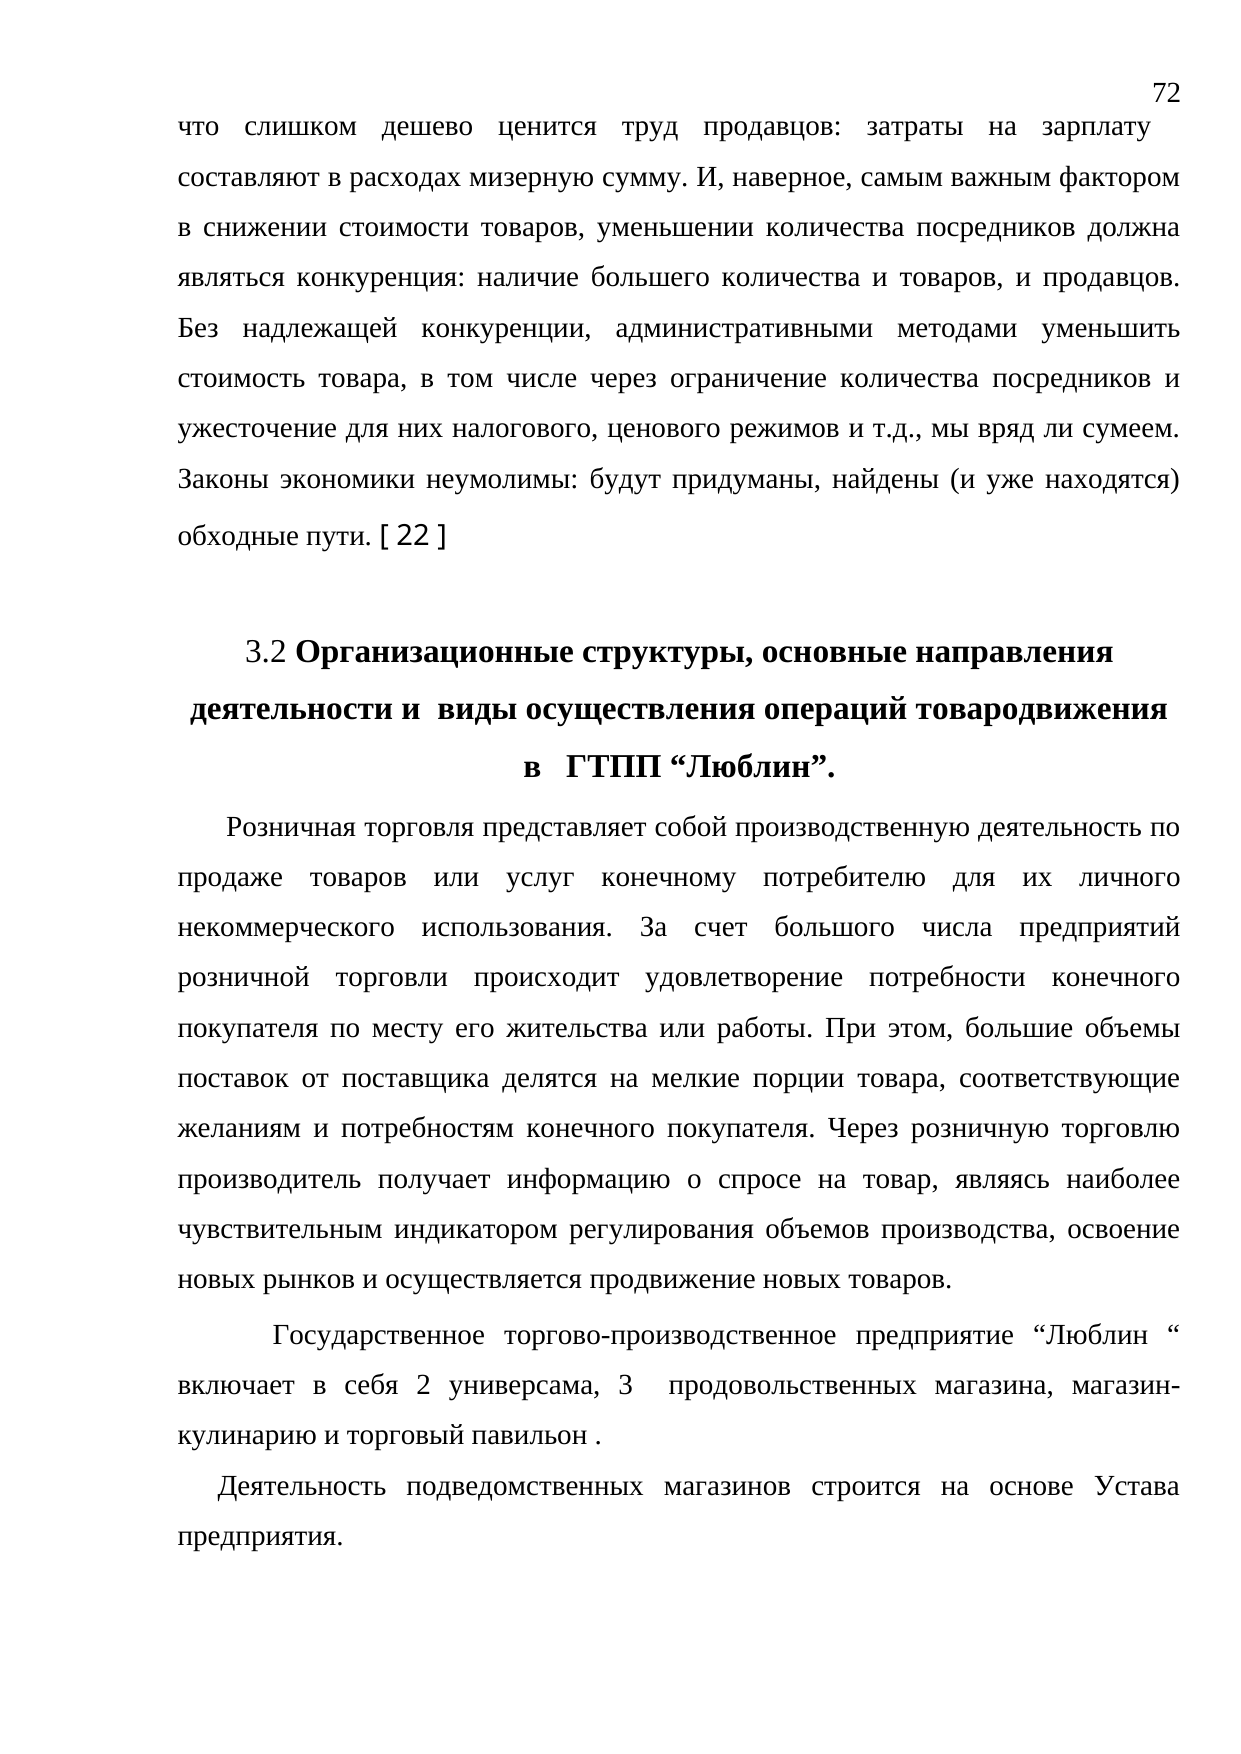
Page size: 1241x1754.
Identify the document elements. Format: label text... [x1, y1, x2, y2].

text Деятельность подведомственных магазинов строится на основе Устава предприятия. [177, 1468, 1181, 1552]
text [177, 108, 1181, 554]
text Государственное торгово-производственное предприятие “Люблин “ включает в себя 2 универсама, 3 продовольственных магазина, магазин-кулинарию и торговый павильон . [177, 1317, 1181, 1451]
text Розничная торговля представляет собой производственную деятельность по продаже товаров или услуг конечному потребителю для их личного некоммерческого использования. За счет большого числа предприятий розничной торговли происходит удовлетворение потребности конечного покупателя по месту его жительства или работы. При этом, большие объемы поставок от поставщика делятся на мелкие порции товара, соответствующие желаниям и потребностям конечного покупателя. Через розничную торговлю производитель получает информацию о спросе на товар, являясь наиболее чувствительным индикатором регулирования объемов производства, освоение новых рынков и осуществляется продвижение новых товаров. [177, 809, 1181, 1295]
text 3.2 Организационные структуры, основные направления деятельности и виды осуществления операций товародвижения в ГТПП “Люблин”. [177, 631, 1181, 784]
